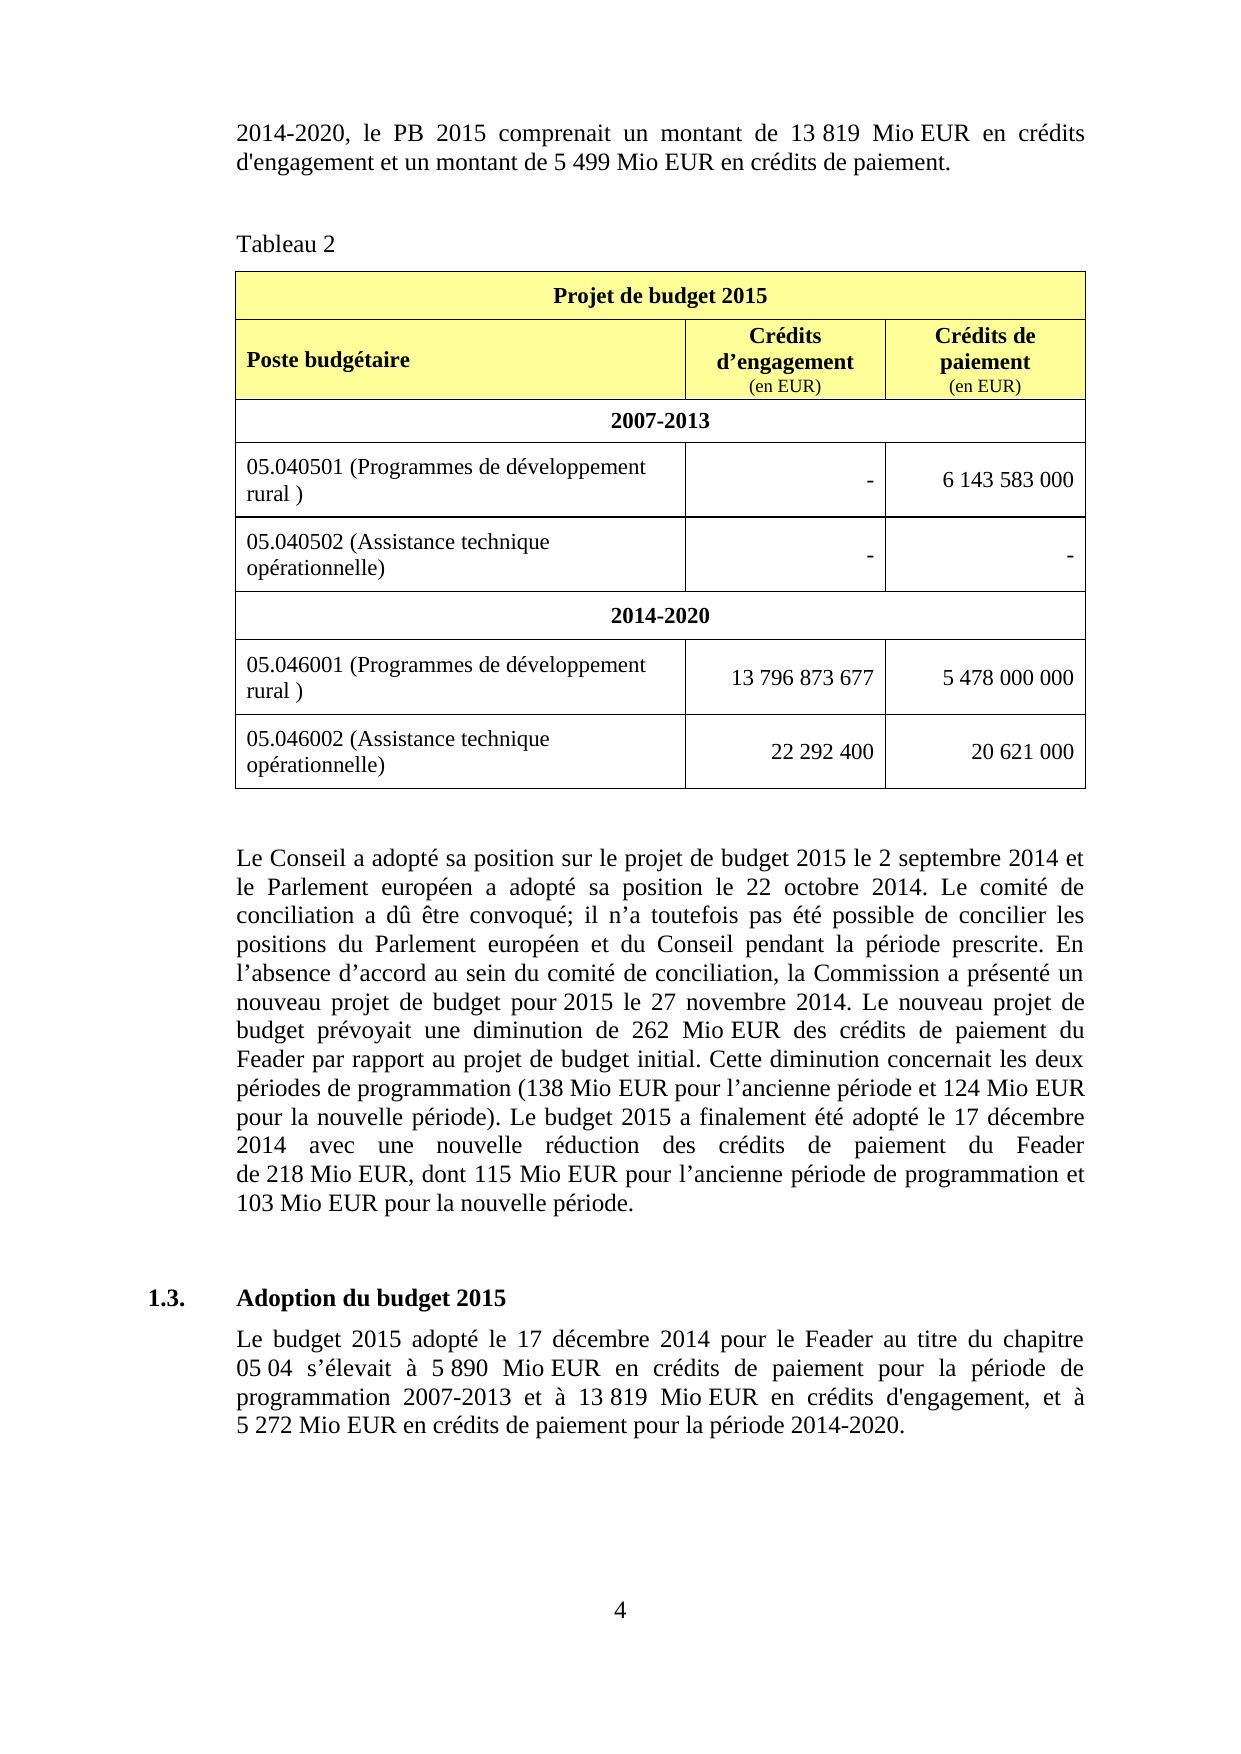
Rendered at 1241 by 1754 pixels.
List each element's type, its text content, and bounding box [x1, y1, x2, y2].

table_cell 5 478 000 000 [886, 640, 1085, 714]
table_cell - [686, 518, 885, 591]
text Le budget 2015 adopté le 17 décembre 2014 pour le Feader au titre du chapitre 05 04 s’élevait à 5 890 Mio EUR en crédits de paiement pour la période de programmation 2007-2013 et à 13 819 Mio EUR en crédits d'engagement, et à 5 272 Mio EUR en crédits de paiement pour la période 2014-2020. [236, 1324, 1085, 1439]
table_cell 05.046001 (Programmes de développement rural ) [236, 640, 685, 714]
text 1.3. Adoption du budget 2015 [148, 1283, 1092, 1312]
table_cell 20 621 000 [886, 715, 1085, 788]
text Le Conseil a adopté sa position sur le projet de budget 2015 le 2 septembre 2014 et le Parlement européen a adopté sa position le 22 octobre 2014. Le comité de conciliation a dû être convoqué; il n’a toutefois pas été possible de concilier les positions du Parlement européen et du Conseil pendant la période prescrite. En l’absence d’accord au sein du comité de conciliation, la Commission a présenté un nouveau projet de budget pour 2015 le 27 novembre 2014. Le nouveau projet de budget prévoyait une diminution de 262 Mio EUR des crédits de paiement du Feader par rapport au projet de budget initial. Cette diminution concernait les deux périodes de programmation (138 Mio EUR pour l’ancienne période et 124 Mio EUR pour la nouvelle période). Le budget 2015 a finalement été adopté le 17 décembre 2014 avec une nouvelle réduction des crédits de paiement du Feader de 218 Mio EUR, dont 115 Mio EUR pour l’ancienne période de programmation et 103 Mio EUR pour la nouvelle période. [236, 843, 1085, 1217]
table_cell - [886, 518, 1085, 591]
table_cell Poste budgétaire [236, 320, 685, 398]
table_cell 2007-2013 [236, 400, 1085, 442]
table_cell - [686, 443, 885, 516]
table_cell Crédits de paiement (en EUR) [886, 320, 1085, 398]
table_header Projet de budget 2015 [236, 272, 1085, 319]
text Tableau 2 [236, 229, 1092, 258]
table_cell 6 143 583 000 [886, 443, 1085, 516]
table_cell Crédits d’engagement (en EUR) [686, 320, 885, 398]
table_cell 2014-2020 [236, 592, 1085, 639]
table_cell 22 292 400 [686, 715, 885, 788]
table_cell 13 796 873 677 [686, 640, 885, 714]
table_cell 05.046002 (Assistance technique opérationnelle) [236, 715, 685, 788]
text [236, 118, 1085, 176]
table_cell 05.040501 (Programmes de développement rural ) [236, 443, 685, 516]
table_cell 05.040502 (Assistance technique opérationnelle) [236, 518, 685, 591]
